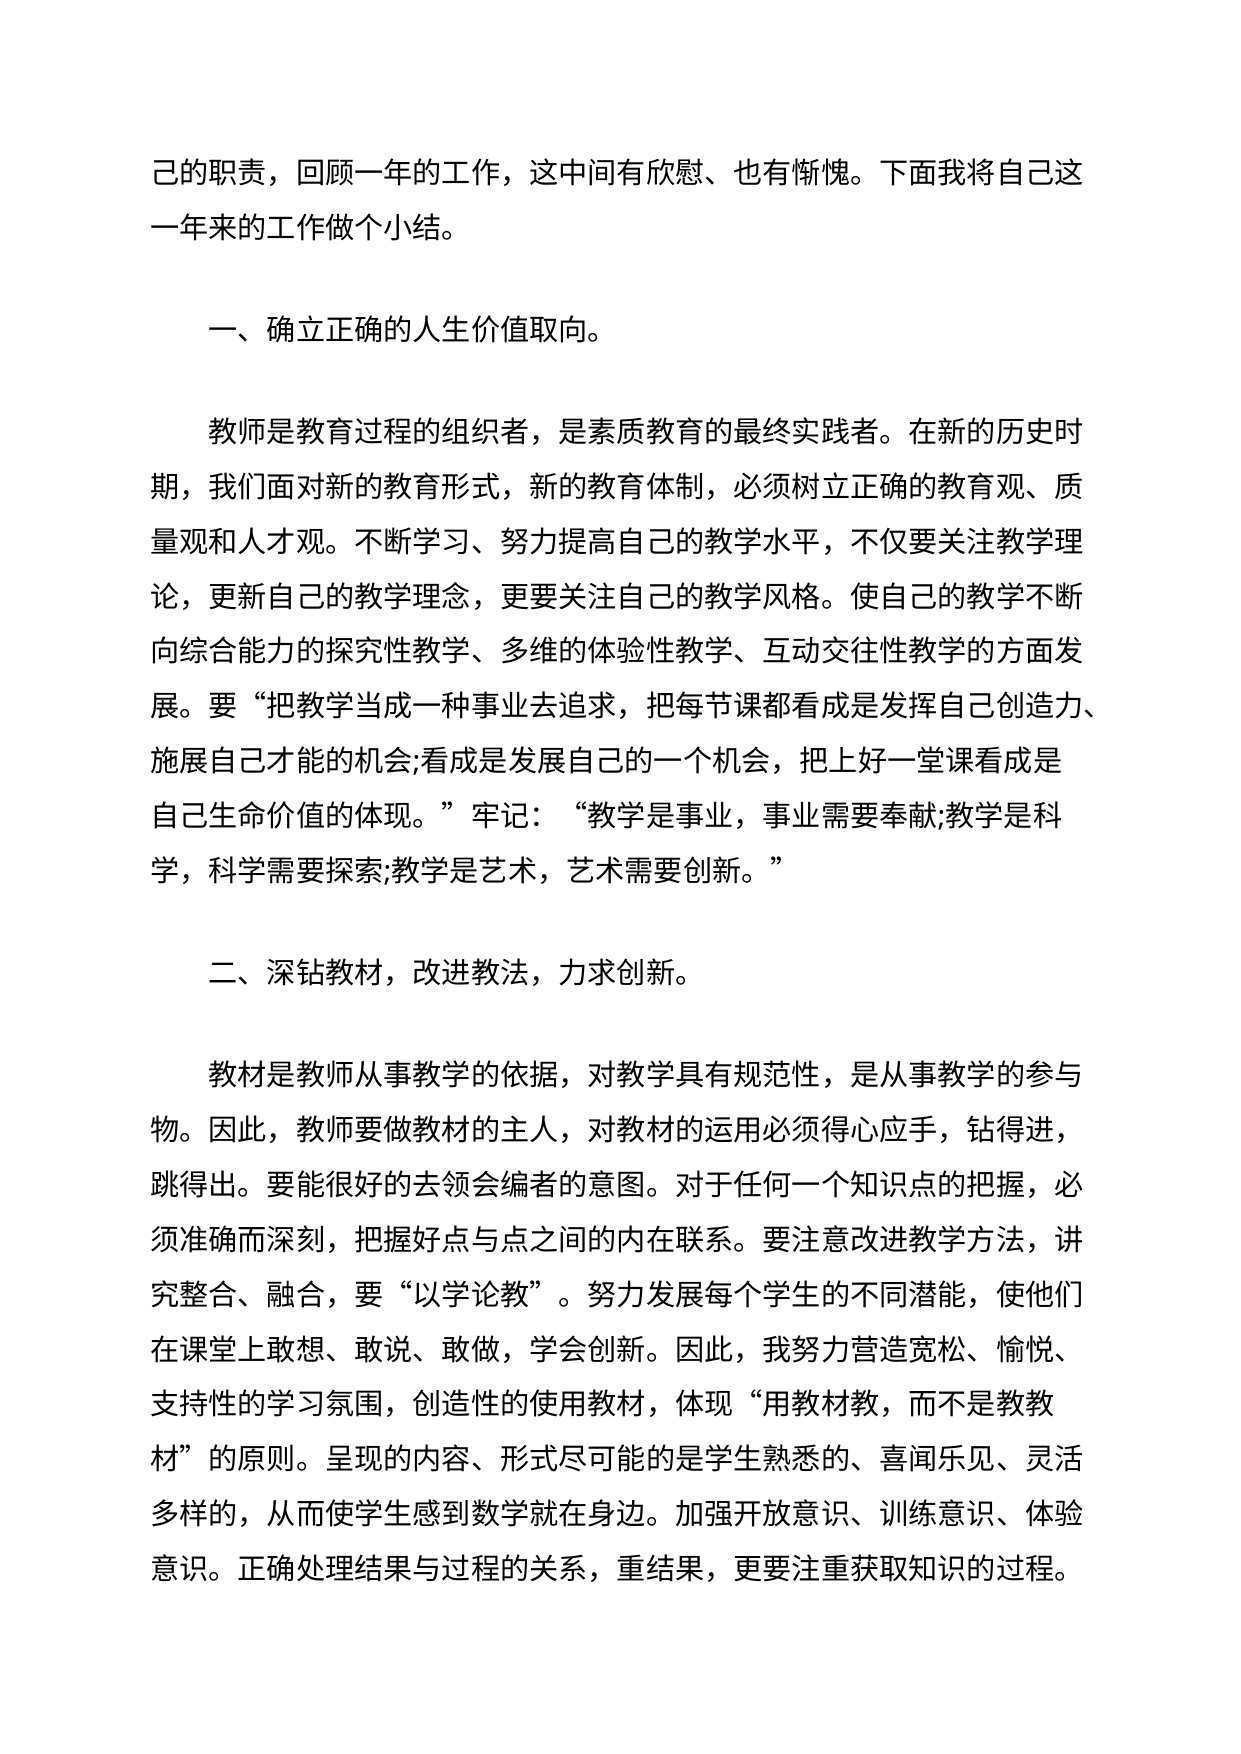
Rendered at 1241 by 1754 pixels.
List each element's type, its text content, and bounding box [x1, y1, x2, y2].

text 教师是教育过程的组织者，是素质教育的最终实践者。在新的历史时期，我们面对新的教育形式，新的教育体制，必须树立正确的教育观、质量观和人才观。不断学习、努力提高自己的教学水平，不仅要关注教学理论，更新自己的教学理念，更要关注自己的教学风格。使自己的教学不断向综合能力的探究性教学、多维的体验性教学、互动交往性教学的方面发展。要“把教学当成一种事业去追求，把每节课都看成是发挥自己创造力、施展自己才能的机会;看成是发展自己的一个机会，把上好一堂课看成是自己生命价值的体现。”牢记：“教学是事业，事业需要奉献;教学是科学，科学需要探索;教学是艺术，艺术需要创新。” [150, 408, 1090, 890]
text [150, 150, 1090, 247]
text 一、确立正确的人生价值取向。 [150, 307, 1090, 349]
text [150, 1052, 1090, 1588]
text 二、深钻教材，改进教法，力求创新。 [150, 950, 1090, 992]
